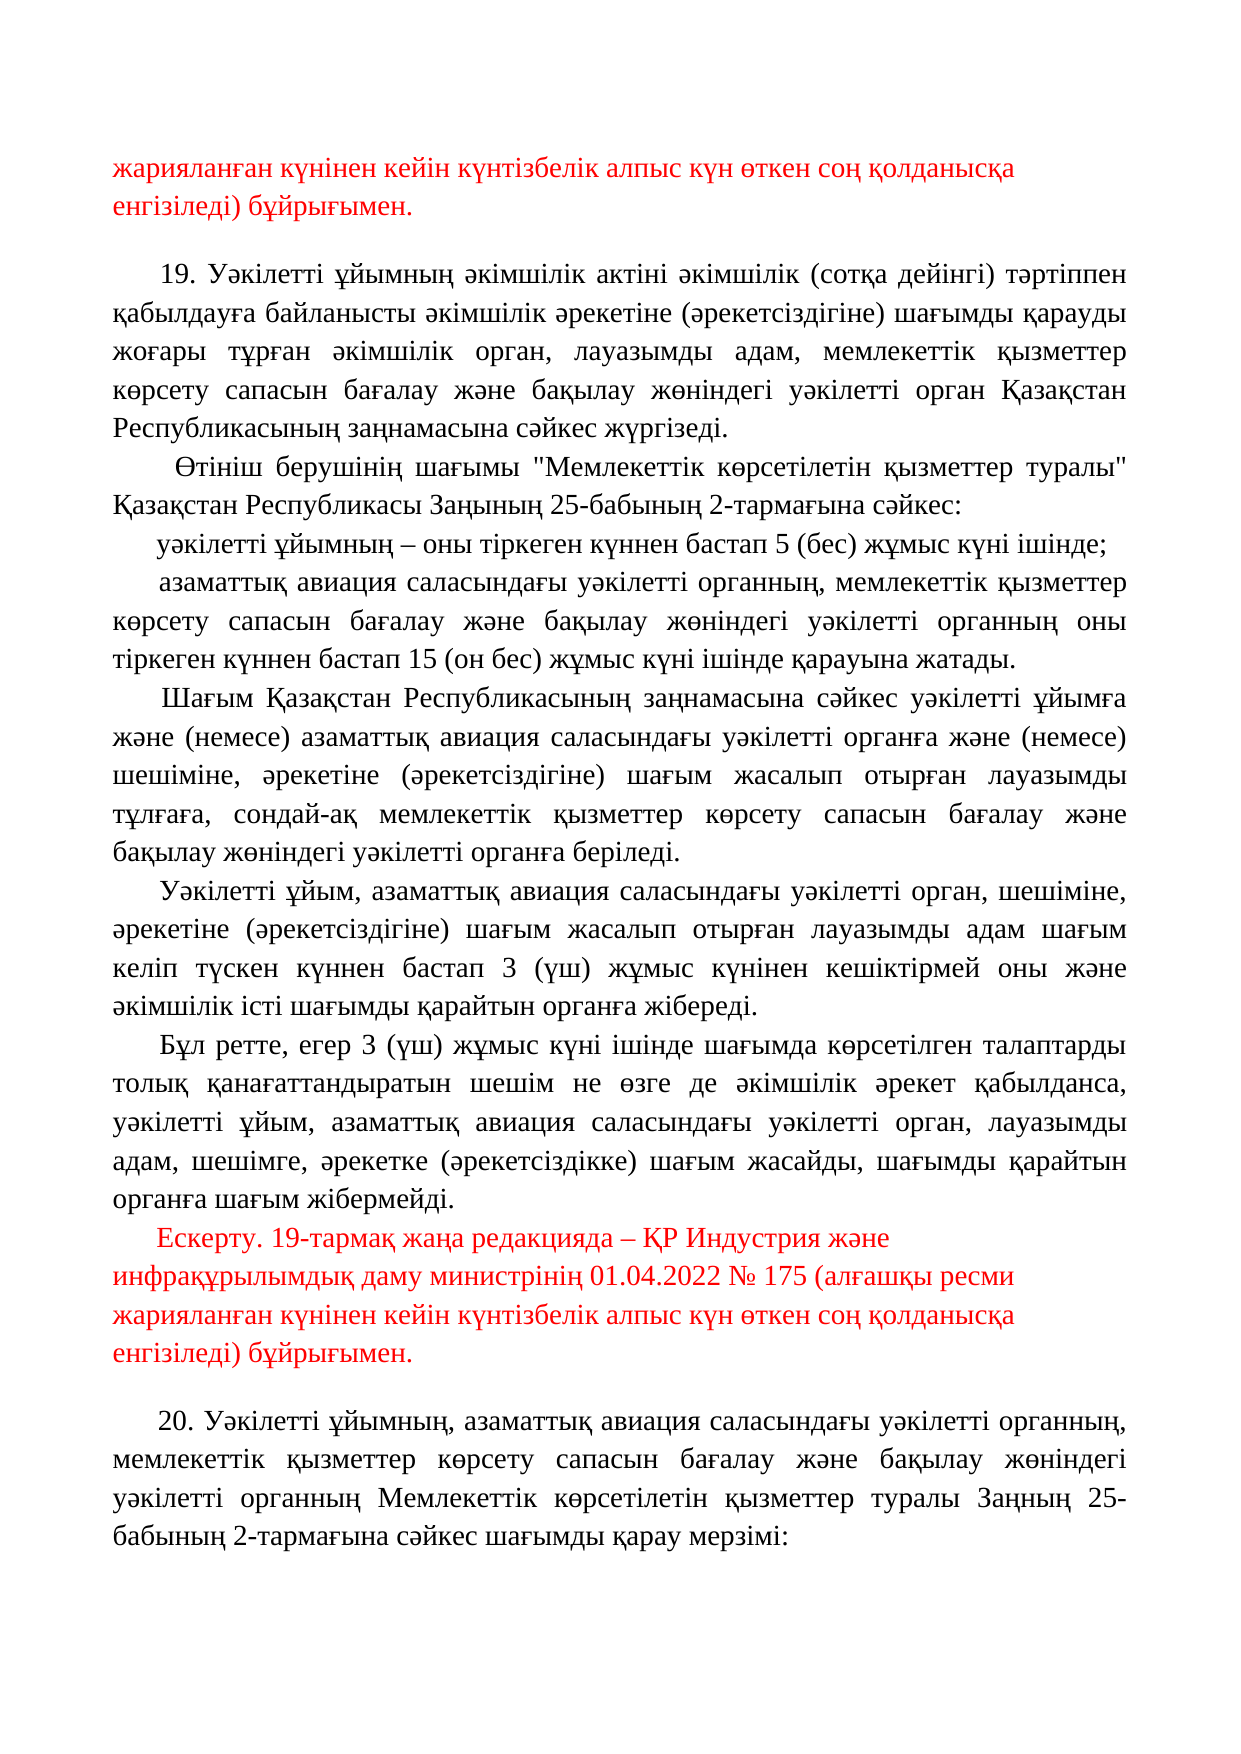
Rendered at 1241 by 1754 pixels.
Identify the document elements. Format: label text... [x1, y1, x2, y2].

text 19. Уәкілетті ұйымның әкімшілік актіні әкімшілік (сотқа дейінгі) тәртіппен қабылдауға байланысты әкімшілік әрекетіне (әрекетсіздігіне) шағымды қарауды жоғары тұрған әкімшілік орган, лауазымды адам, мемлекеттік қызметтер көрсету сапасын бағалау және бақылау жөніндегі уәкілетті орган Қазақстан Республикасының заңнамасына сәйкес жүргізеді. [112, 256, 1128, 444]
text Өтініш берушінің шағымы "Мемлекеттік көрсетілетін қызметтер туралы" Қазақстан Республикасы Заңының 25-бабының 2-тармағына сәйкес: [112, 449, 1128, 521]
text 20. Уәкілетті ұйымның, азаматтық авиация саласындағы уәкілетті органның, мемлекеттік қызметтер көрсету сапасын бағалау және бақылау жөніндегі уәкілетті органның Мемлекеттік көрсетілетін қызметтер туралы Заңның 25-бабының 2-тармағына сәйкес шағымды қарау мерзімі: [112, 1403, 1128, 1552]
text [112, 150, 1128, 252]
text азаматтық авиация саласындағы уәкілетті органның, мемлекеттік қызметтер көрсету сапасын бағалау және бақылау жөніндегі уәкілетті органның оны тіркеген күннен бастап 15 (он бес) жұмыс күні ішінде қарауына жатады. [112, 564, 1128, 675]
text Уәкілетті ұйым, азаматтық авиация саласындағы уәкілетті орган, шешіміне, әрекетіне (әрекетсіздігіне) шағым жасалып отырған лауазымды адам шағым келіп түскен күннен бастап 3 (үш) жұмыс күнінен кешіктірмей оны және әкімшілік істі шағымды қарайтын органға жібереді. [112, 873, 1128, 1022]
text Шағым Қазақстан Республикасының заңнамасына сәйкес уәкілетті ұйымға және (немесе) азаматтық авиация саласындағы уәкілетті органға және (немесе) шешіміне, әрекетіне (әрекетсіздігіне) шағым жасалып отырған лауазымды тұлғаға, сондай-ақ мемлекеттік қызметтер көрсету сапасын бағалау және бақылау жөніндегі уәкілетті органға беріледі. [112, 680, 1128, 868]
text уәкілетті ұйымның – оны тіркеген күннен бастап 5 (бес) жұмыс күні ішінде; [112, 526, 1128, 559]
text Бұл ретте, егер 3 (үш) жұмыс күні ішінде шағымда көрсетілген талаптарды толық қанағаттандыратын шешім не өзге де әкімшілік әрекет қабылданса, уәкілетті ұйым, азаматтық авиация саласындағы уәкілетті орган, лауазымды адам, шешімге, әрекетке (әрекетсіздікке) шағым жасайды, шағымды қарайтын органға шағым жібермейді. [112, 1027, 1128, 1215]
text Ескерту. 19-тармақ жаңа редакцияда – ҚР Индустрия және инфрақұрылымдық даму министрінің 01.04.2022 № 175 (алғашқы ресми жарияланған күнінен кейін күнтізбелік алпыс күн өткен соң қолданысқа енгізіледі) бұйрығымен. [112, 1220, 1128, 1399]
